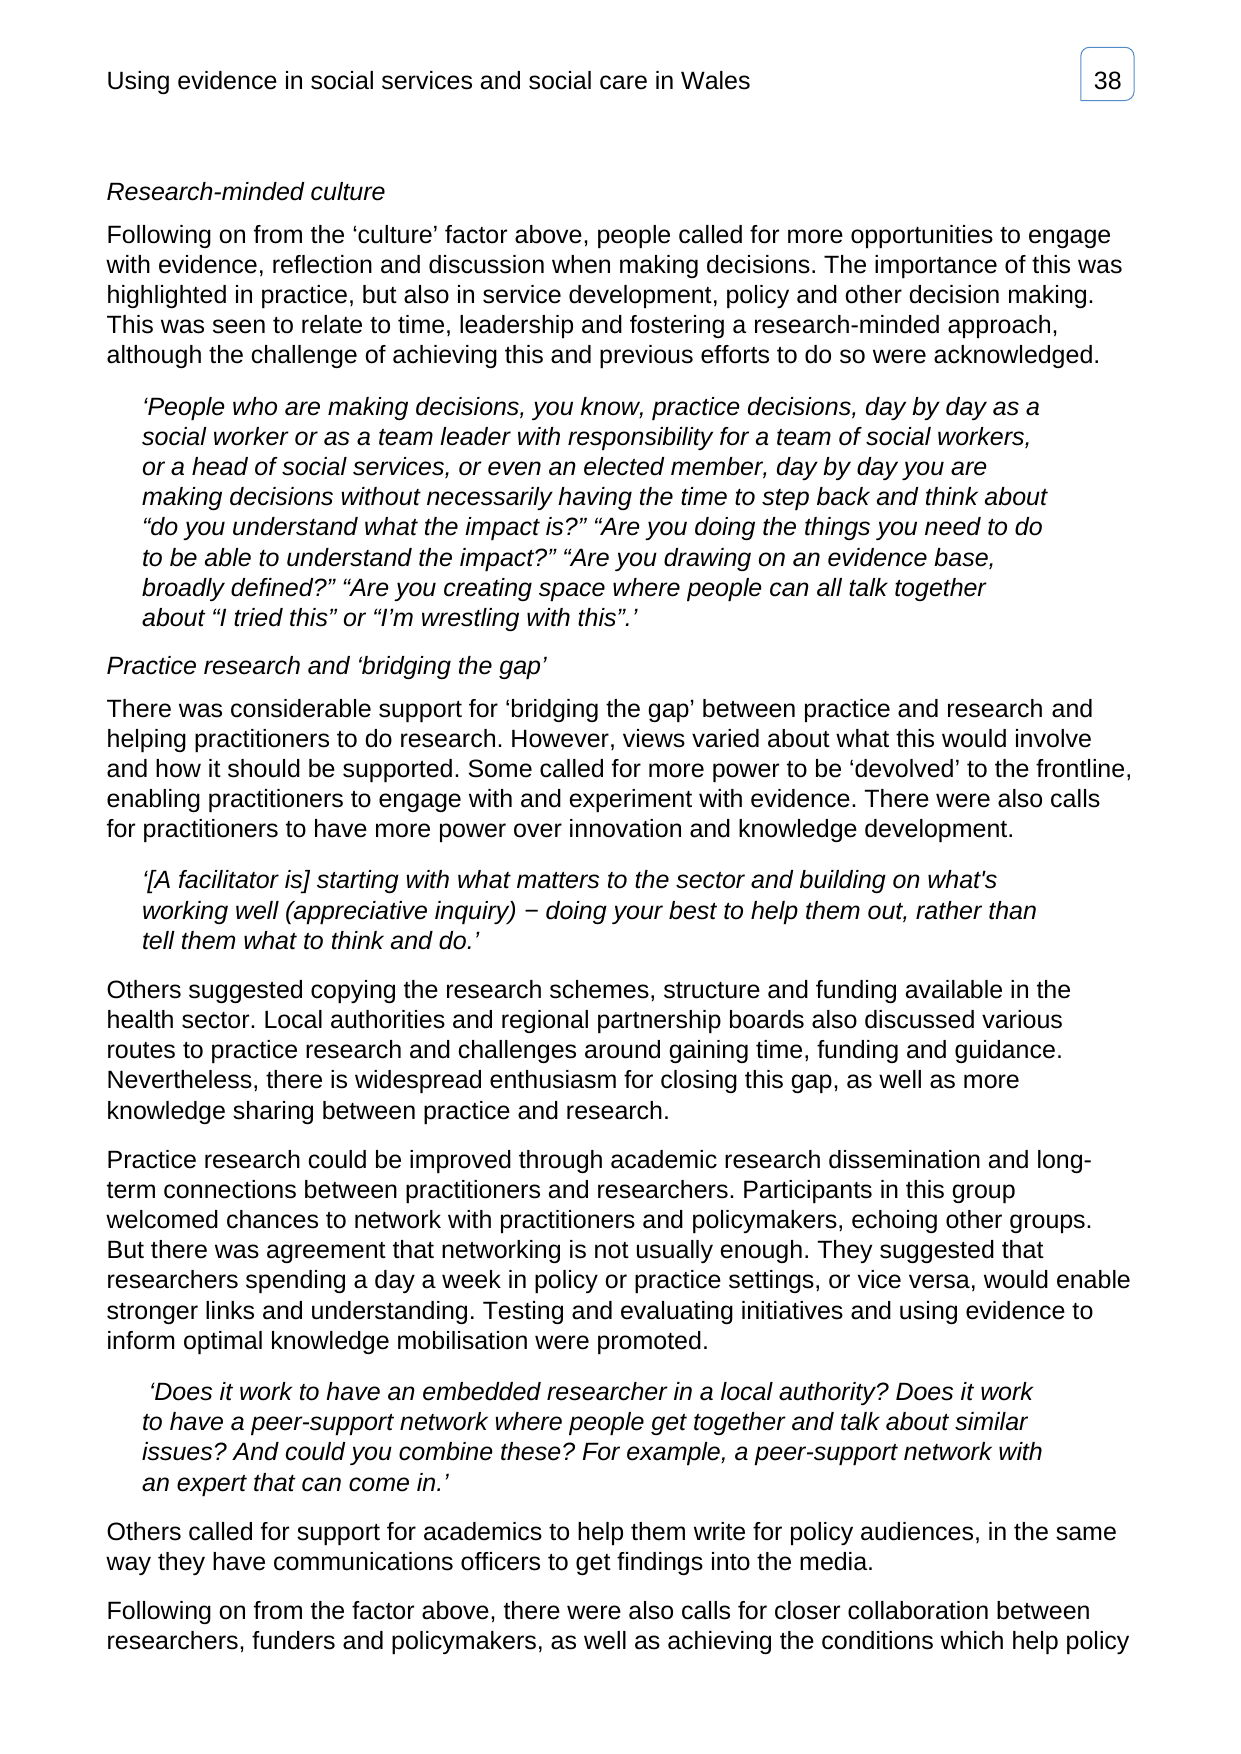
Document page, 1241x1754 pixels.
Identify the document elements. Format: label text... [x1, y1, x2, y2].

text Others suggested copying the research schemes, structure and funding available in the health sector. Local authorities and regional partnership boards also discussed various routes to practice research and challenges around gaining time, funding and guidance. Nevertheless, there is widespread enthusiasm for closing this gap, as well as more knowledge sharing between practice and research. [106, 974, 1134, 1125]
text Others called for support for academics to help them write for policy audiences, in the same way they have communications officers to get findings into the media. [106, 1516, 1134, 1576]
text ‘Does it work to have an embedded researcher in a local authority? Does it work to have a peer-support network where people get together and talk about similar issues? And could you combine these? For example, a peer-support network with an expert that can come in.’ [142, 1376, 1051, 1497]
text There was considerable support for ‘bridging the gap’ between practice and research and helping practitioners to do research. However, views varied about what this would involve and how it should be supported. Some called for more power to be ‘devolved’ to the frontline, enabling practitioners to engage with and experiment with evidence. There were also calls for practitioners to have more power over innovation and knowledge development. [106, 693, 1134, 844]
text Practice research could be improved through academic research dissemination and long-term connections between practitioners and researchers. Participants in this group welcomed chances to network with practitioners and policymakers, echoing other groups. But there was agreement that networking is not usually enough. They suggested that researchers spending a day a week in policy or practice settings, or vice versa, would enable stronger links and understanding. Testing and evaluating initiatives and using evidence to inform optimal knowledge mobilisation were promoted. [106, 1144, 1134, 1355]
text Following on from the ‘culture’ factor above, people called for more opportunities to engage with evidence, reflection and discussion when making decisions. The importance of this was highlighted in practice, but also in service development, policy and other decision making. This was seen to relate to time, leadership and fostering a research-minded approach, although the challenge of achieving this and previous efforts to do so were acknowledged. [106, 219, 1134, 370]
text ‘[A facilitator is] starting with what matters to the sector and building on what's working well (appreciative inquiry) − doing your best to help them out, rather than tell them what to think and do.’ [142, 865, 1051, 955]
text ‘People who are making decisions, you know, practice decisions, day by day as a social worker or as a team leader with responsibility for a team of social workers, or a head of social services, or even an elected member, day by day you are making decisions without necessarily having the time to step back and think about “do you understand what the impact is?” “Are you doing the things you need to do to be able to understand the impact?” “Are you drawing on an evidence base, broadly defined?” “Are you creating space where people can all talk together about “I tried this” or “I’m wrestling with this”.’ [142, 391, 1051, 632]
subtitle Practice research and ‘bridging the gap’ [106, 651, 1134, 680]
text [106, 1595, 1134, 1655]
subtitle Research-minded culture [106, 177, 1134, 206]
